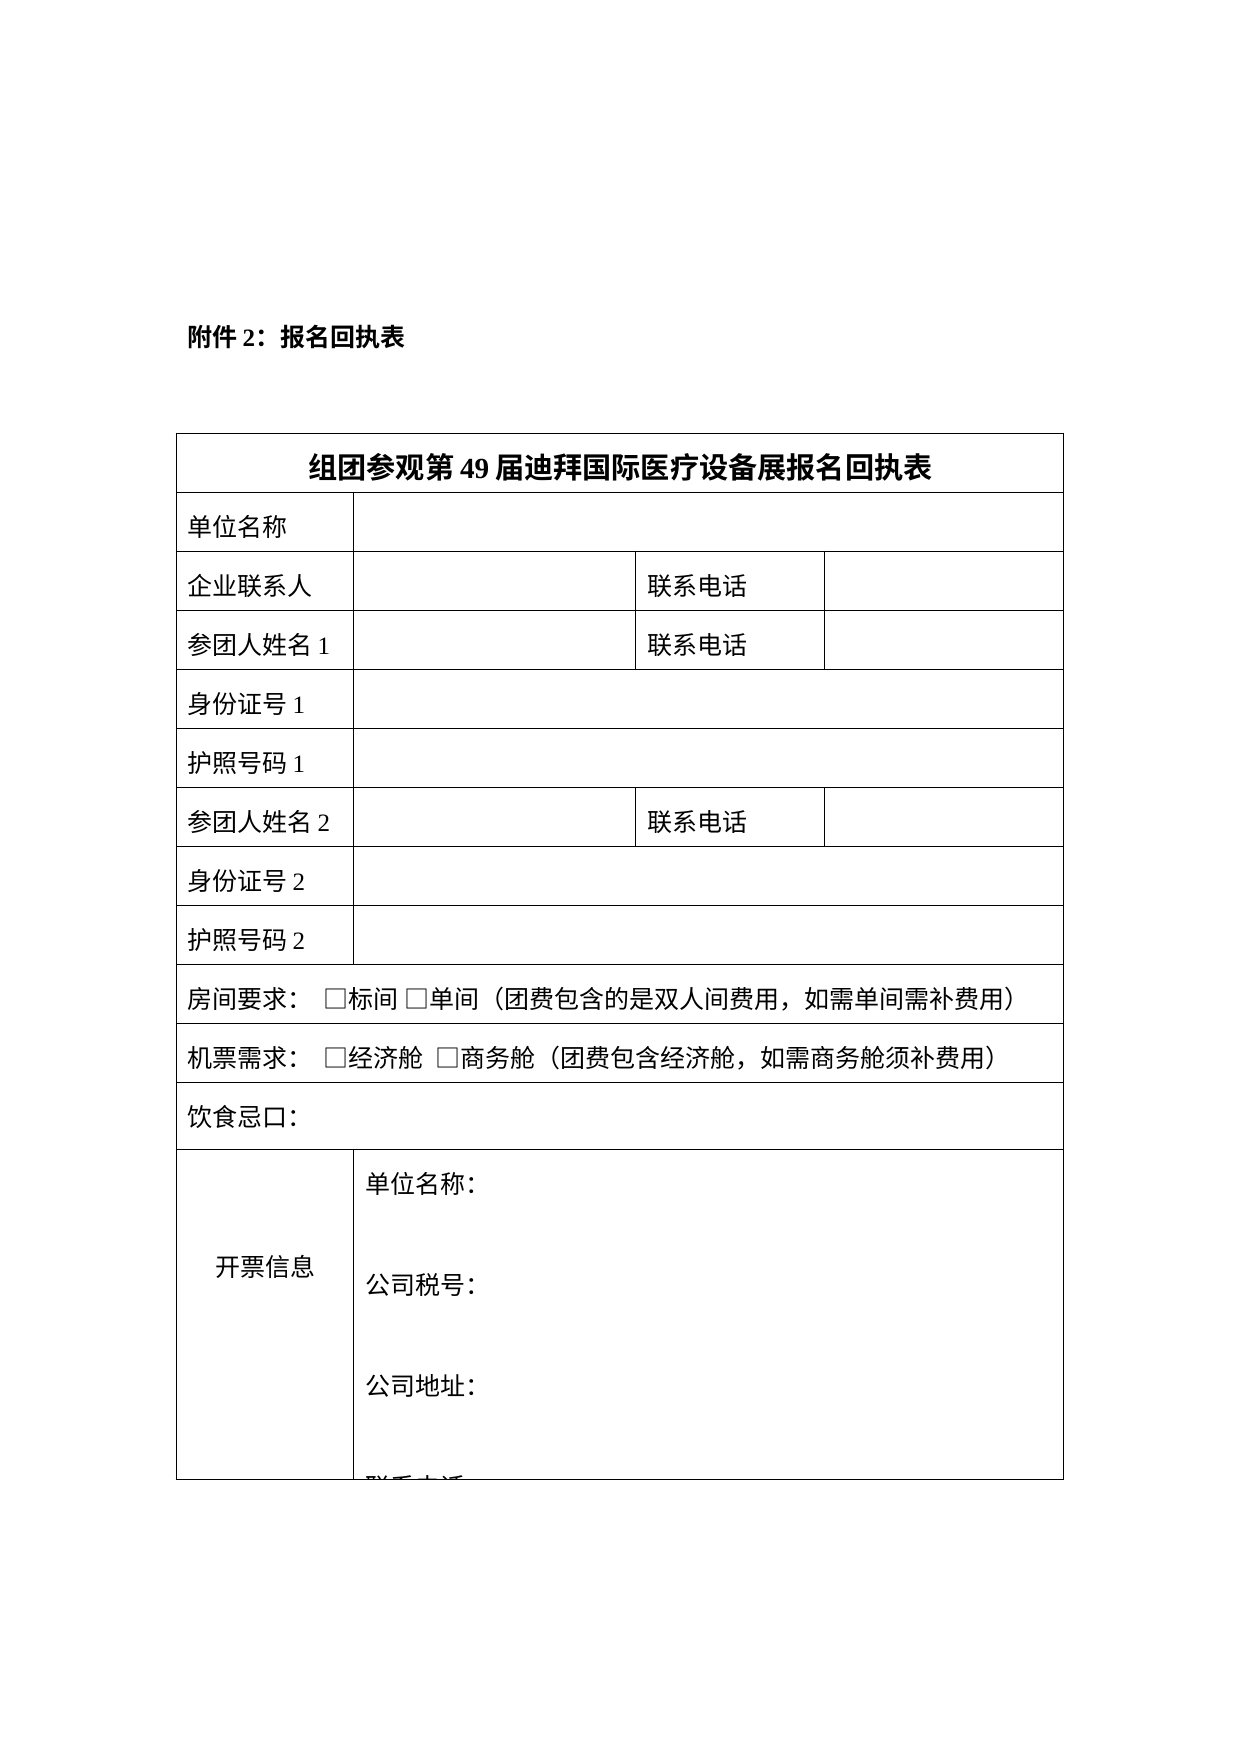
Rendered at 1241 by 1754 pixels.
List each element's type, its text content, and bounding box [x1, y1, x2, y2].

table_cell 护照号码1 [177, 729, 353, 787]
table_cell 企业联系人 [177, 552, 353, 610]
table_cell 单位名称： 公司税号： 公司地址： 联系电话： （说明：提供增值税普通发票，如需专票，另补税点） [354, 1150, 1063, 1478]
table_cell [354, 788, 635, 846]
table_cell 联系电话 [636, 611, 824, 669]
table_cell [354, 611, 635, 669]
table_cell [825, 552, 1063, 610]
table_cell 房间要求： □标间 □单间（团费包含的是双人间费用，如需单间需补费用） [177, 965, 1063, 1023]
table_cell 参团人姓名2 [177, 788, 353, 846]
table_cell [354, 729, 1063, 787]
table_header 组团参观第49届迪拜国际医疗设备展报名回执表 [177, 434, 1063, 492]
table_cell 护照号码2 [177, 906, 353, 964]
table_cell [354, 670, 1063, 728]
table_cell [825, 788, 1063, 846]
table_cell 联系电话 [636, 788, 824, 846]
text 附件2：报名回执表 [187, 303, 1053, 368]
table_cell 身份证号2 [177, 847, 353, 905]
table_cell 联系电话 [636, 552, 824, 610]
table_cell 开票信息 [177, 1150, 353, 1478]
table_cell 身份证号1 [177, 670, 353, 728]
table_cell 机票需求： □经济舱 □商务舱（团费包含经济舱，如需商务舱须补费用） [177, 1024, 1063, 1082]
table_cell 参团人姓名1 [177, 611, 353, 669]
table_cell 单位名称 [177, 493, 353, 551]
table_cell [825, 611, 1063, 669]
table_cell [354, 847, 1063, 905]
table_cell [354, 493, 1063, 551]
table_cell 饮食忌口： [177, 1083, 1063, 1149]
table_cell [354, 906, 1063, 964]
table_cell [354, 552, 635, 610]
